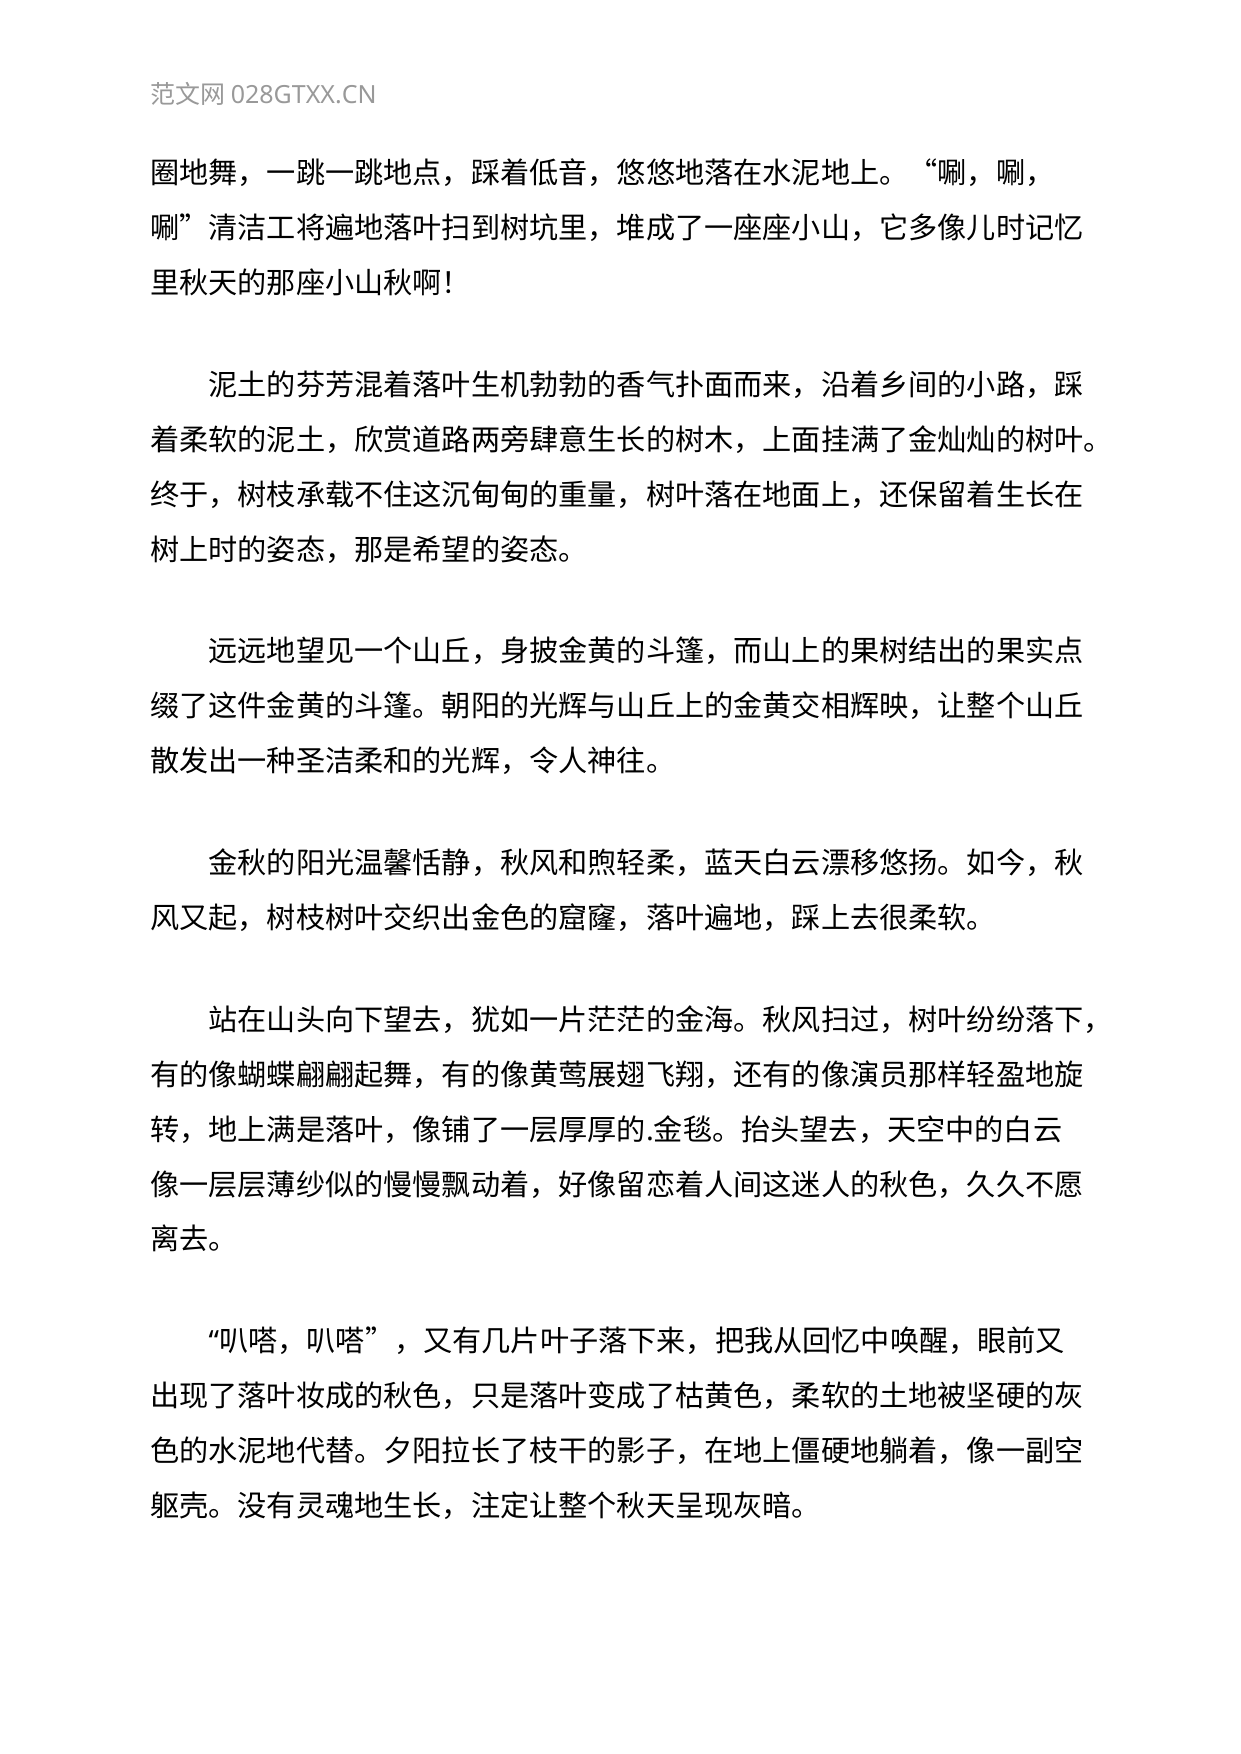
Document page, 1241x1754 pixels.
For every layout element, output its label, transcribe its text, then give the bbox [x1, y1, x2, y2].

text 泥土的芬芳混着落叶生机勃勃的香气扑面而来，沿着乡间的小路，踩着柔软的泥土，欣赏道路两旁肆意生长的树木，上面挂满了金灿灿的树叶。终于，树枝承载不住这沉甸甸的重量，树叶落在地面上，还保留着生长在树上时的姿态，那是希望的姿态。 [150, 362, 1090, 568]
text 站在山头向下望去，犹如一片茫茫的金海。秋风扫过，树叶纷纷落下，有的像蝴蝶翩翩起舞，有的像黄莺展翅飞翔，还有的像演员那样轻盈地旋转，地上满是落叶，像铺了一层厚厚的.金毯。抬头望去，天空中的白云像一层层薄纱似的慢慢飘动着，好像留恋着人间这迷人的秋色，久久不愿离去。 [150, 996, 1090, 1258]
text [150, 150, 1090, 302]
text 远远地望见一个山丘，身披金黄的斗篷，而山上的果树结出的果实点缀了这件金黄的斗篷。朝阳的光辉与山丘上的金黄交相辉映，让整个山丘散发出一种圣洁柔和的光辉，令人神往。 [150, 628, 1090, 780]
text “叭嗒，叭嗒”，又有几片叶子落下来，把我从回忆中唤醒，眼前又出现了落叶妆成的秋色，只是落叶变成了枯黄色，柔软的土地被坚硬的灰色的水泥地代替。夕阳拉长了枝干的影子，在地上僵硬地躺着，像一副空躯壳。没有灵魂地生长，注定让整个秋天呈现灰暗。 [150, 1318, 1090, 1525]
text 金秋的阳光温馨恬静，秋风和煦轻柔，蓝天白云漂移悠扬。如今，秋风又起，树枝树叶交织出金色的窟窿，落叶遍地，踩上去很柔软。 [150, 839, 1090, 937]
